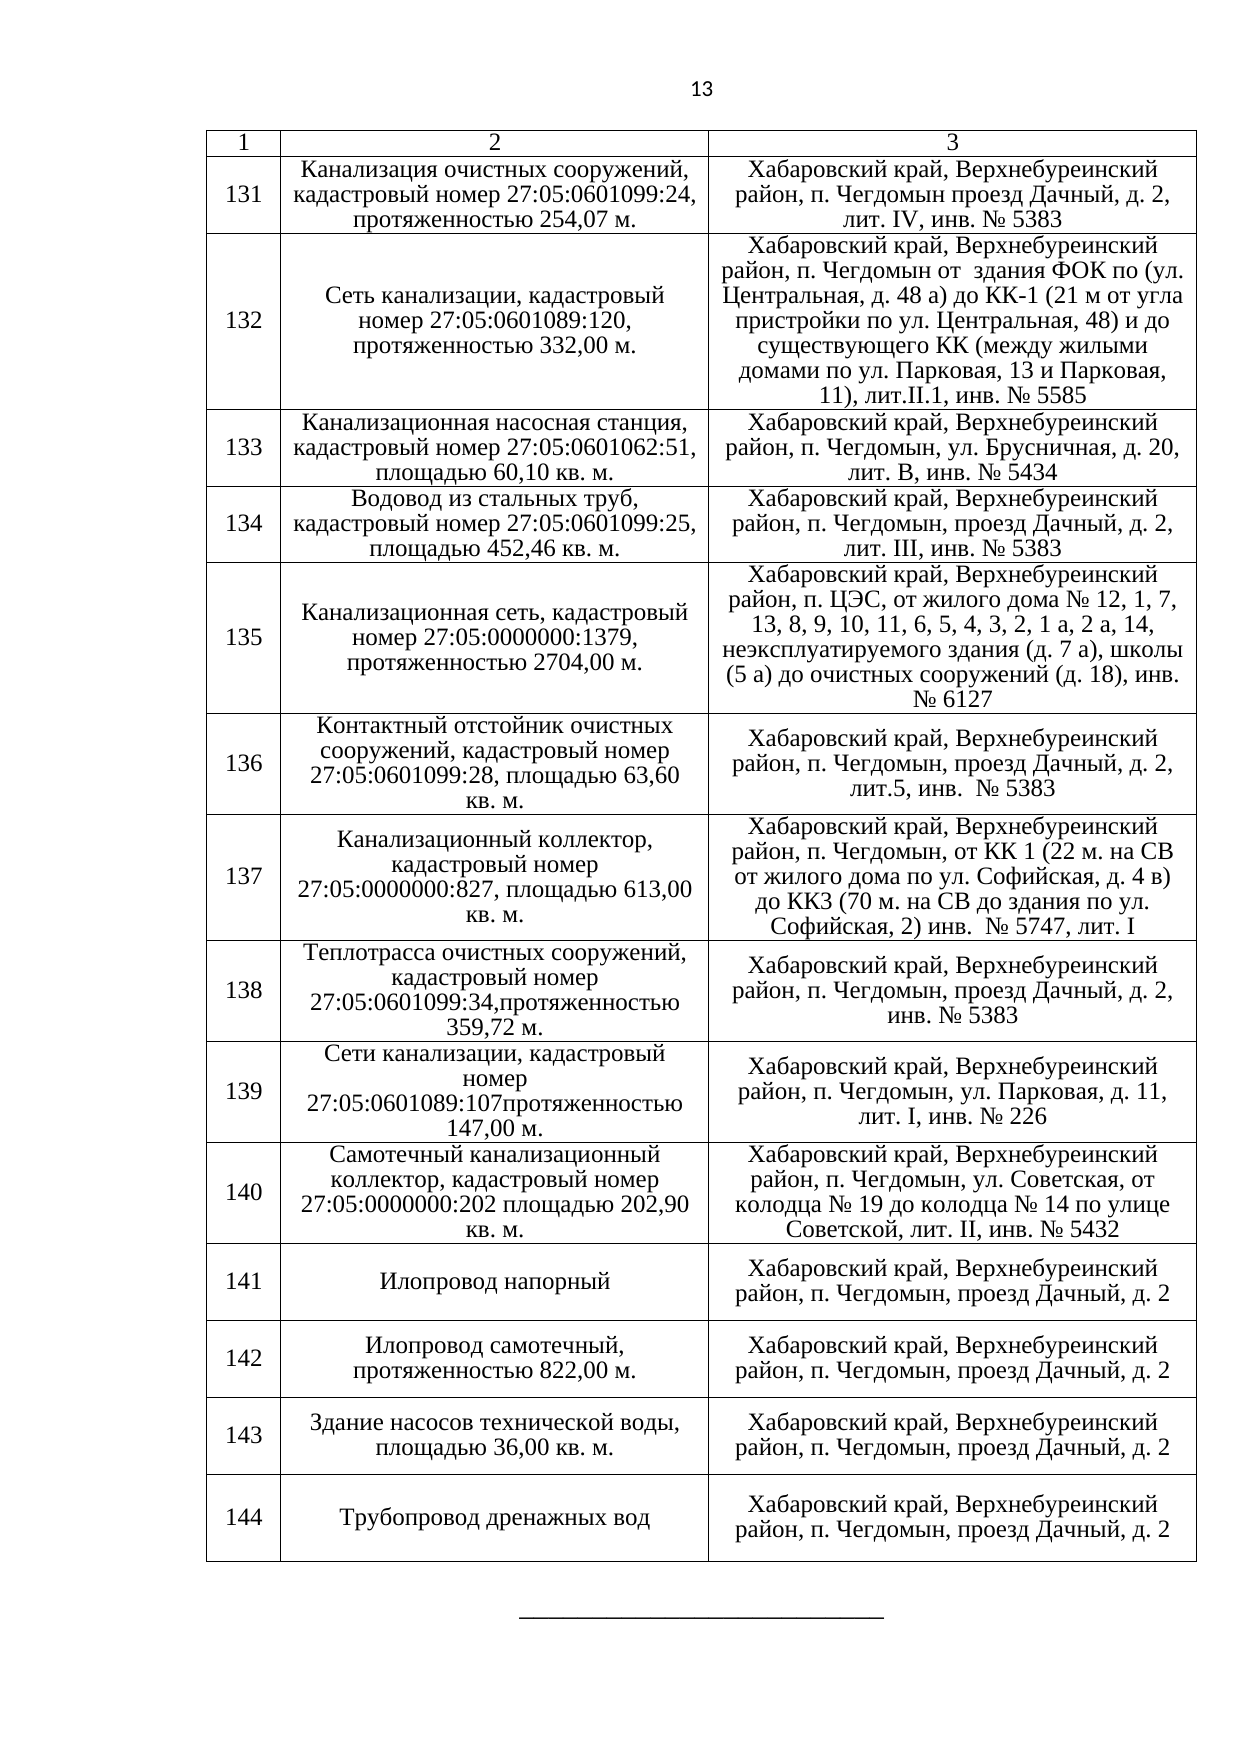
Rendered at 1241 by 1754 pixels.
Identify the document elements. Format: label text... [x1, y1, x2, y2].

table_cell Илопровод напорный [281, 1244, 708, 1320]
table_cell Хабаровский край, Верхнебуреинский район, п. Чегдомын, ул. Парковая, д. 11, лит. I, инв. № 226 [709, 1042, 1196, 1142]
table_header 3 [709, 131, 1196, 156]
text ––––––––––––––––––––––––– [207, 1598, 1196, 1631]
table_cell Канализационная сеть, кадастровый номер 27:05:0000000:1379, протяженностью 2704,00 м. [281, 563, 708, 713]
table_cell Хабаровский край, Верхнебуреинский район, п. Чегдомын проезд Дачный, д. 2, лит. IV, инв. № 5383 [709, 157, 1196, 233]
table_cell Хабаровский край, Верхнебуреинский район, п. Чегдомын, проезд Дачный, д. 2, инв. № 5383 [709, 941, 1196, 1041]
table_cell Хабаровский край, Верхнебуреинский район, п. ЦЭС, от жилого дома № 12, 1, 7, 13, 8, 9, 10, 11, 6, 5, 4, 3, 2, 1 а, 2 а, 14, неэксплуатируемого здания (д. 7 а), школы (5 а) до очистных сооружений (д. 18), инв. № 6127 [709, 563, 1196, 713]
table_cell Хабаровский край, Верхнебуреинский район, п. Чегдомын, проезд Дачный, д. 2, лит.5, инв. № 5383 [709, 714, 1196, 814]
table_cell Канализационная насосная станция, кадастровый номер 27:05:0601062:51, площадью 60,10 кв. м. [281, 410, 708, 486]
table_cell Хабаровский край, Верхнебуреинский район, п. Чегдомын, проезд Дачный, д. 2 [709, 1398, 1196, 1473]
table_header 2 [281, 131, 708, 156]
table_cell Хабаровский край, Верхнебуреинский район, п. Чегдомын от здания ФОК по (ул. Центральная, д. 48 а) до КК-1 (21 м от угла пристройки по ул. Центральная, 48) и до существующего КК (между жилыми домами по ул. Парковая, 13 и Парковая, 11), лит.II.1, инв. № 5585 [709, 234, 1196, 409]
table_cell Самотечный канализационный коллектор, кадастровый номер 27:05:0000000:202. площадью 202,90 кв. м. [281, 1143, 708, 1243]
table_cell Хабаровский край, Верхнебуреинский район, п. Чегдомын, от КК 1 (22 м. на СВ от жилого дома по ул. Софийская, д. 4 в) до КК3 (70 м. на СВ до здания по ул. Софийская, 2) инв. № 5747, лит. I [709, 815, 1196, 940]
table_header 1 [207, 131, 280, 156]
table_cell 140 [207, 1143, 280, 1243]
table_cell Хабаровский край, Верхнебуреинский район, п. Чегдомын, проезд Дачный, д. 2 [709, 1475, 1196, 1561]
table_cell 132 [207, 234, 280, 409]
table_cell Хабаровский край, Верхнебуреинский район, п. Чегдомын, проезд Дачный, д. 2 [709, 1244, 1196, 1320]
table_cell 135 [207, 563, 280, 713]
table_cell 134 [207, 487, 280, 562]
table_cell Теплотрасса очистных сооружений, кадастровый номер 27:05:0601099:34, протяженностью 359,72 м. [281, 941, 708, 1041]
table_cell 141 [207, 1244, 280, 1320]
table_cell Хабаровский край, Верхнебуреинский район, п. Чегдомын, проезд Дачный, д. 2, лит. III, инв. № 5383 [709, 487, 1196, 562]
table_cell Хабаровский край, Верхнебуреинский район, п. Чегдомын, ул. Советская, от колодца № 19 до колодца № 14 по улице Советской, лит. II, инв. № 5432 [709, 1143, 1196, 1243]
table_cell 142 [207, 1321, 280, 1397]
table_cell 138 [207, 941, 280, 1041]
table_cell Сети канализации, кадастровый номер 27:05:0601089:107, протяженностью 147,00 м. [281, 1042, 708, 1142]
table_cell 133 [207, 410, 280, 486]
table_cell Канализационный коллектор, кадастровый номер 27:05:0000000:827, площадью 613,00 кв. м. [281, 815, 708, 940]
table_cell Водовод из стальных труб, кадастровый номер 27:05:0601099:25, площадью 452,46 кв. м. [281, 487, 708, 562]
table_cell Хабаровский край, Верхнебуреинский район, п. Чегдомын, проезд Дачный, д. 2 [709, 1321, 1196, 1397]
table_cell Илопровод самотечный, протяженностью 822,00 м. [281, 1321, 708, 1397]
table_cell Трубопровод дренажных вод [281, 1475, 708, 1561]
table_cell 144 [207, 1475, 280, 1561]
table_cell Контактный отстойник очистных сооружений, кадастровый номер 27:05:0601099:28, площадью 63,60 кв. м. [281, 714, 708, 814]
table_cell 136 [207, 714, 280, 814]
table_cell 131 [207, 157, 280, 233]
table_cell 143 [207, 1398, 280, 1473]
table_cell Здание насосов технической воды, площадью 36,00 кв. м. [281, 1398, 708, 1473]
table_cell Хабаровский край, Верхнебуреинский район, п. Чегдомын, ул. Брусничная, д. 20, лит. В, инв. № 5434 [709, 410, 1196, 486]
table_cell Канализация очистных сооружений, кадастровый номер 27:05:0601099:24, протяженностью 254,07 м. [281, 157, 708, 233]
table_cell 139 [207, 1042, 280, 1142]
table_cell Сеть канализации, кадастровый номер 27:05:0601089:120, протяженностью 332,00 м. [281, 234, 708, 409]
table_cell 137 [207, 815, 280, 940]
